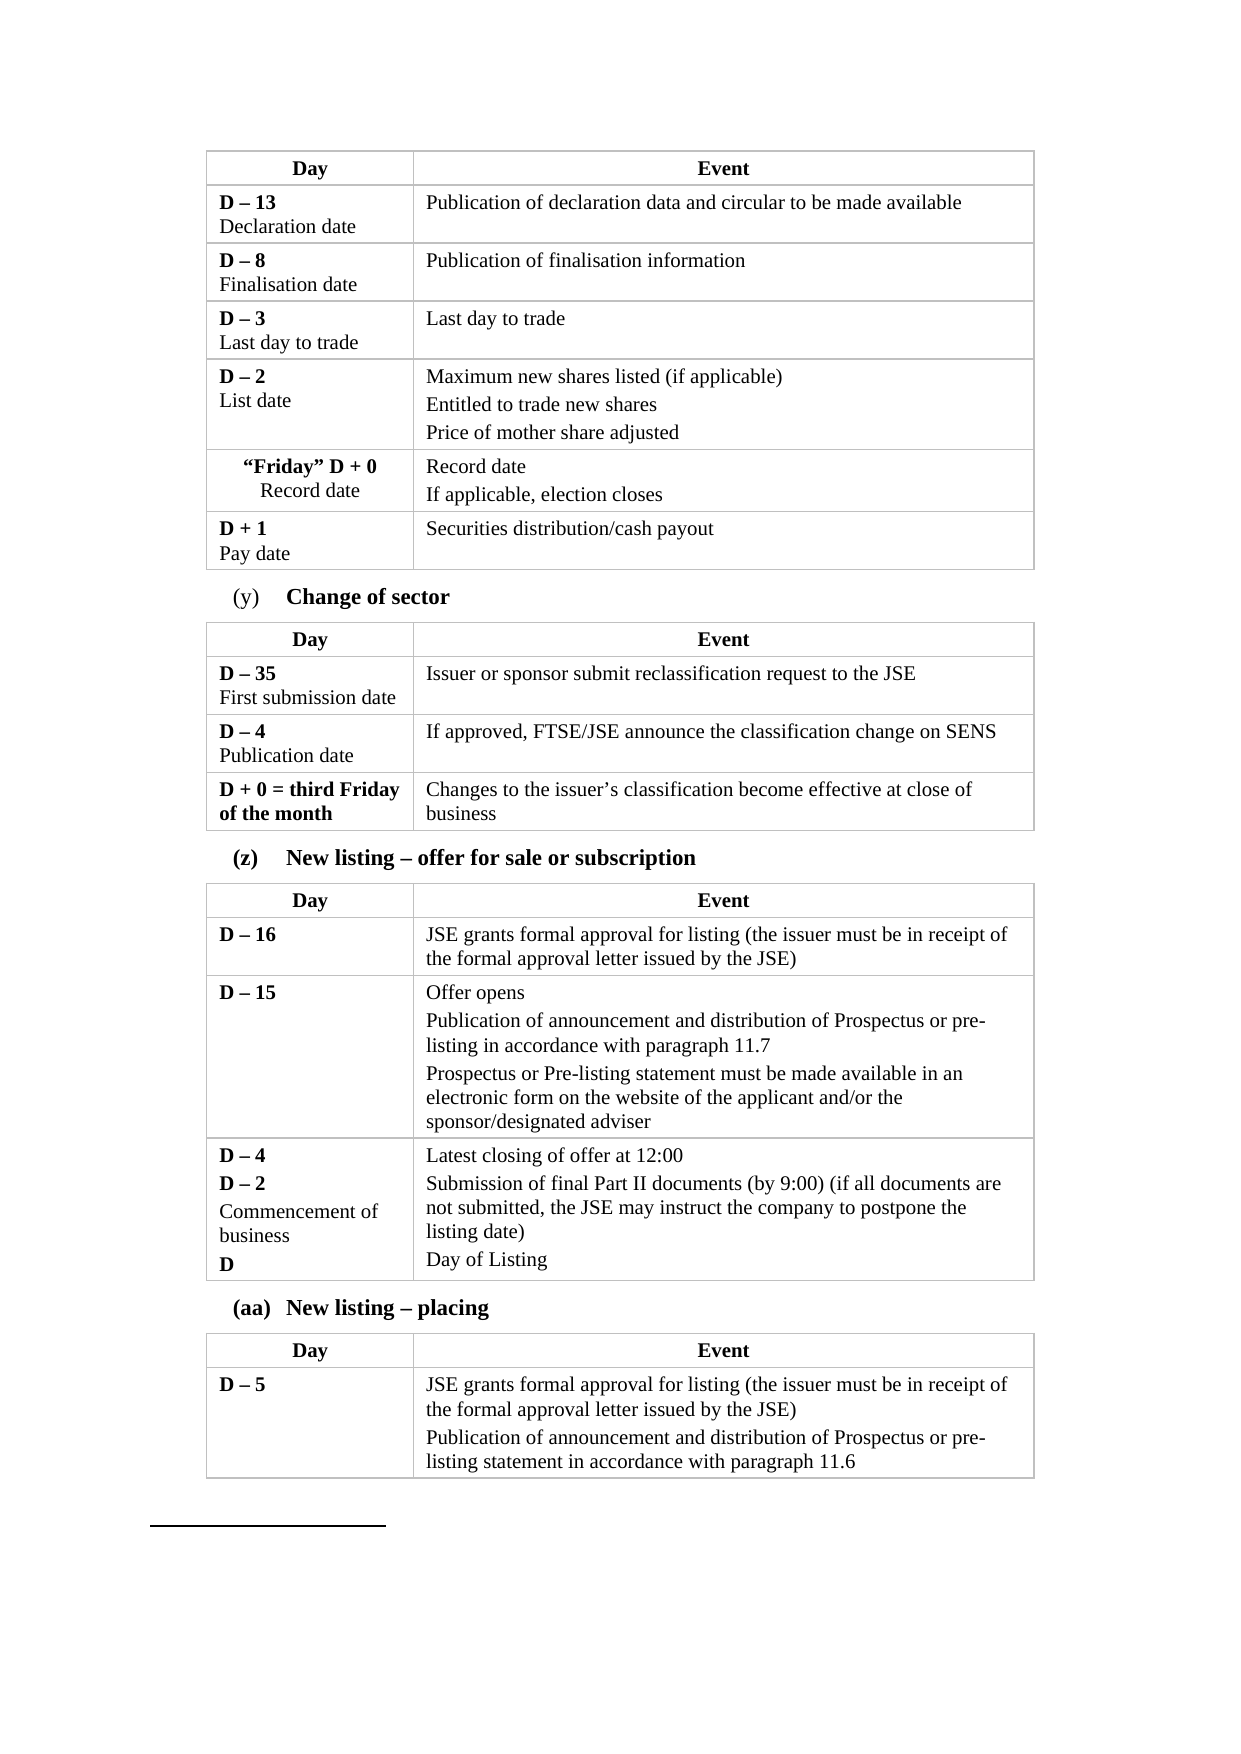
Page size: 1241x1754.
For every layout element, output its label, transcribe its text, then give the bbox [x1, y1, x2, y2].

table_header Event [414, 1334, 1033, 1367]
table_cell D + 0 = third Friday of the month [207, 773, 413, 829]
table_header Day [207, 884, 413, 916]
table_cell D – 15 [207, 976, 413, 1137]
table_cell Last day to trade [414, 302, 1033, 358]
table_cell D – 13 Declaration date [207, 186, 413, 242]
table_cell Changes to the issuer’s classification become effective at close of business [414, 773, 1033, 829]
table_cell D – 4 Publication date [207, 715, 413, 772]
table_cell D – 2 List date [207, 360, 413, 448]
table_header Event [414, 623, 1033, 656]
table_cell If approved, FTSE/JSE announce the classification change on SENS [414, 715, 1033, 772]
table_cell Publication of declaration data and circular to be made available [414, 186, 1033, 242]
text (y) Change of sector [150, 583, 1090, 609]
table_cell Publication of finalisation information [414, 244, 1033, 300]
table_header Event [414, 884, 1033, 916]
table_cell D + 1 Pay date [207, 512, 413, 569]
text (z) New listing – offer for sale or subscription [150, 844, 1090, 870]
table_cell Issuer or sponsor submit reclassification request to the JSE [414, 657, 1033, 713]
table_cell “Friday” D + 0 Record date [207, 450, 413, 511]
text (aa) New listing – placing [150, 1294, 1090, 1320]
table_cell Securities distribution/cash payout [414, 512, 1033, 569]
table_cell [414, 1368, 1033, 1477]
table_cell D – 5 [207, 1368, 413, 1477]
table_cell Record date If applicable, election closes [414, 450, 1033, 511]
table_cell D – 35 First submission date [207, 657, 413, 713]
table_cell D – 4 D – 2 Commencement of business D [207, 1139, 413, 1280]
table_header Day [207, 1334, 413, 1367]
table_header Day [207, 152, 413, 184]
table_cell Offer opens Publication of announcement and distribution of Prospectus or pre-listing in accordance with paragraph 11.7 Prospectus or Pre-listing statement must be made available in an electronic form on the website of the applicant and/or the sponsor/designated adviser [414, 976, 1033, 1137]
table_cell D – 3 Last day to trade [207, 302, 413, 358]
table_cell JSE grants formal approval for listing (the issuer must be in receipt of the formal approval letter issued by the JSE) [414, 918, 1033, 974]
table_header Event [414, 152, 1033, 184]
table_cell D – 16 [207, 918, 413, 974]
table_cell Maximum new shares listed (if applicable) Entitled to trade new shares Price of mother share adjusted [414, 360, 1033, 448]
table_cell D – 8 Finalisation date [207, 244, 413, 300]
table_header Day [207, 623, 413, 656]
